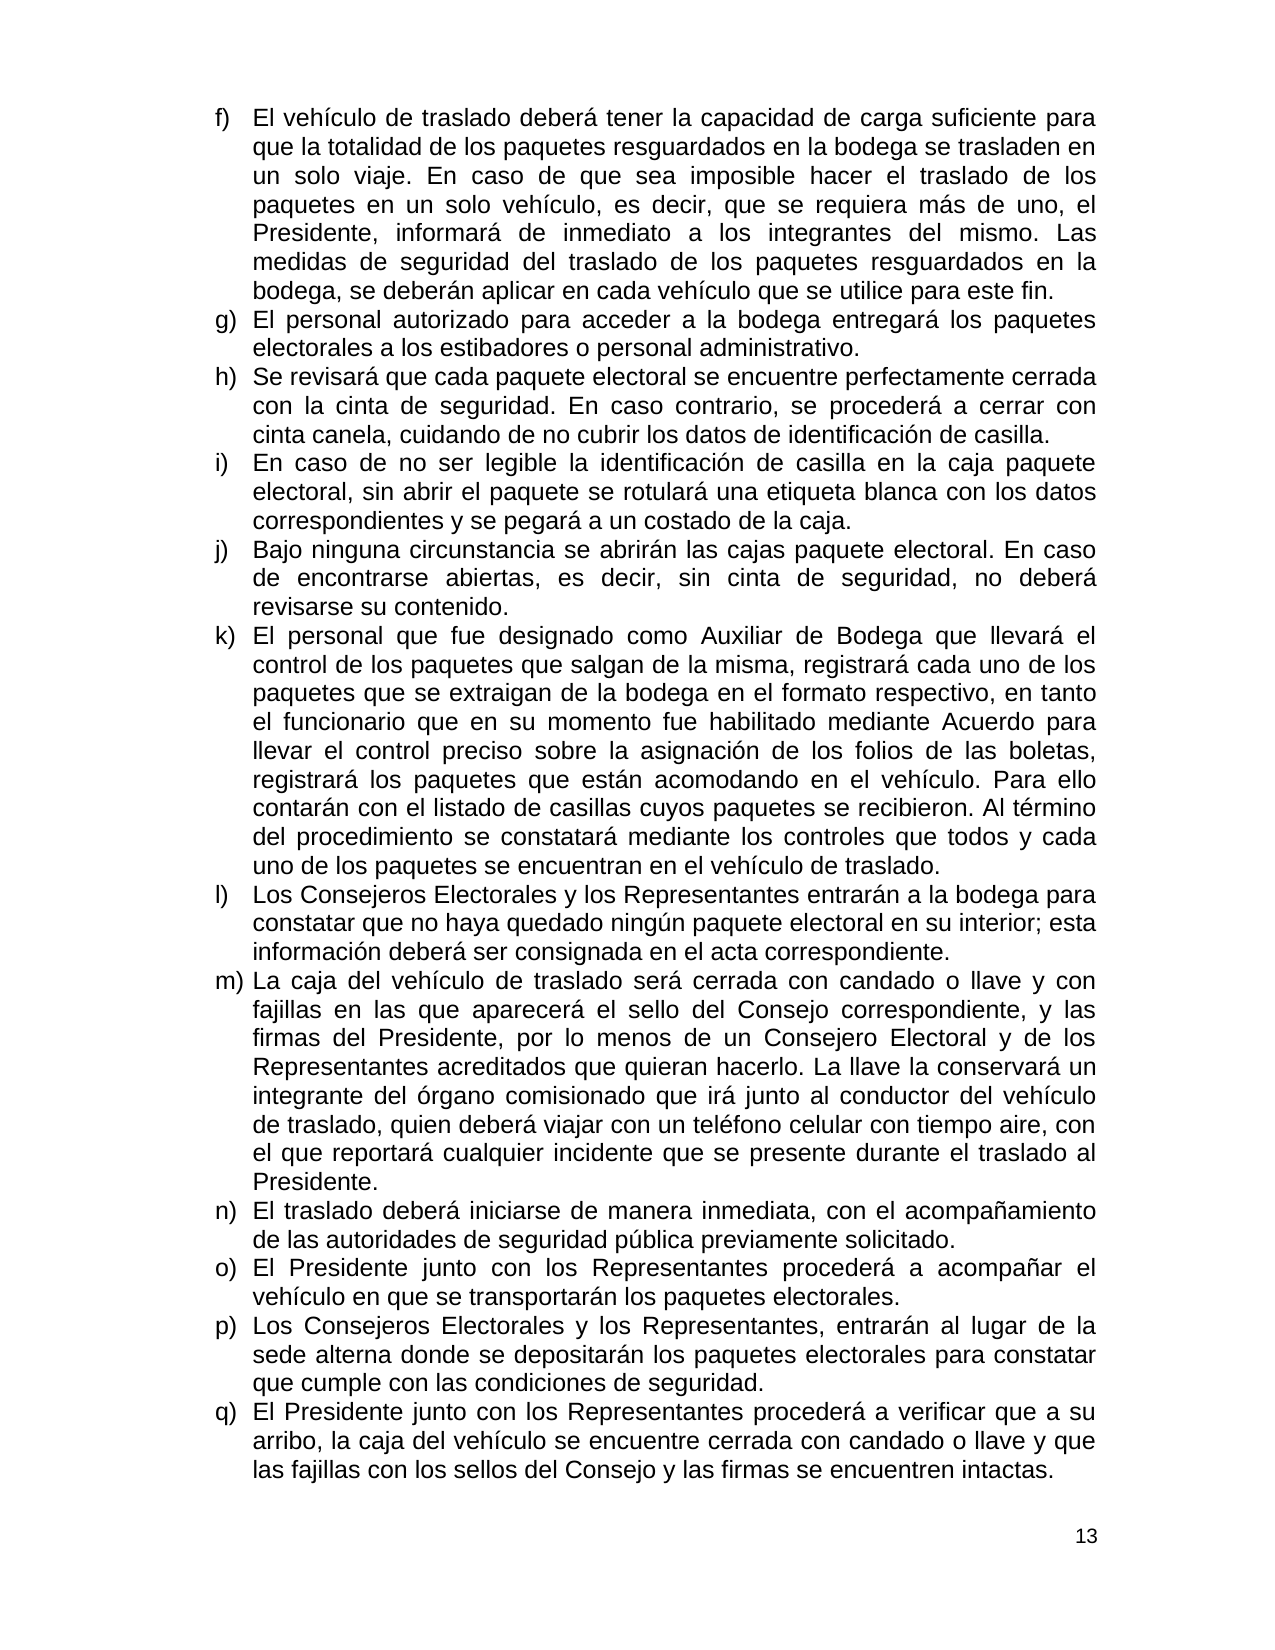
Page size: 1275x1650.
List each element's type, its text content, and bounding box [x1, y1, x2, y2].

list Se revisará que cada paquete electoral se encuentre perfectamente cerrada con la cinta de seguridad. En caso contrario, se procederá a cerrar con cinta canela, cuidando de no cubrir los datos de identificación de casilla. [215, 362, 1098, 448]
list El Presidente junto con los Representantes procederá a verificar que a su arribo, la caja del vehículo se encuentre cerrada con candado o llave y que las fajillas con los sellos del Consejo y las firmas se encuentren intactas. [215, 1397, 1098, 1483]
list Los Consejeros Electorales y los Representantes, entrarán al lugar de la sede alterna donde se depositarán los paquetes electorales para constatar que cumple con las condiciones de seguridad. [215, 1311, 1098, 1397]
list El personal que fue designado como Auxiliar de Bodega que llevará el control de los paquetes que salgan de la misma, registrará cada uno de los paquetes que se extraigan de la bodega en el formato respectivo, en tanto el funcionario que en su momento fue habilitado mediante Acuerdo para llevar el control preciso sobre la asignación de los folios de las boletas, registrará los paquetes que están acomodando en el vehículo. Para ello contarán con el listado de casillas cuyos paquetes se recibieron. Al término del procedimiento se constatará mediante los controles que todos y cada uno de los paquetes se encuentran en el vehículo de traslado. [215, 621, 1098, 880]
list En caso de no ser legible la identificación de casilla en la caja paquete electoral, sin abrir el paquete se rotulará una etiqueta blanca con los datos correspondientes y se pegará a un costado de la caja. [215, 448, 1098, 535]
list Los Consejeros Electorales y los Representantes entrarán a la bodega para constatar que no haya quedado ningún paquete electoral en su interior; esta información deberá ser consignada en el acta correspondiente. [215, 880, 1098, 966]
list El personal autorizado para acceder a la bodega entregará los paquetes electorales a los estibadores o personal administrativo. [215, 305, 1098, 362]
list El vehículo de traslado deberá tener la capacidad de carga suficiente para que la totalidad de los paquetes resguardados en la bodega se trasladen en un solo viaje. En caso de que sea imposible hacer el traslado de los paquetes en un solo vehículo, es decir, que se requiera más de uno, el Presidente, informará de inmediato a los integrantes del mismo. Las medidas de seguridad del traslado de los paquetes resguardados en la bodega, se deberán aplicar en cada vehículo que se utilice para este fin. [215, 103, 1098, 305]
list La caja del vehículo de traslado será cerrada con candado o llave y con fajillas en las que aparecerá el sello del Consejo correspondiente, y las firmas del Presidente, por lo menos de un Consejero Electoral y de los Representantes acreditados que quieran hacerlo. La llave la conservará un integrante del órgano comisionado que irá junto al conductor del vehículo de traslado, quien deberá viajar con un teléfono celular con tiempo aire, con el que reportará cualquier incidente que se presente durante el traslado al Presidente. [215, 966, 1098, 1196]
list El traslado deberá iniciarse de manera inmediata, con el acompañamiento de las autoridades de seguridad pública previamente solicitado. [215, 1196, 1098, 1253]
list Bajo ninguna circunstancia se abrirán las cajas paquete electoral. En caso de encontrarse abiertas, es decir, sin cinta de seguridad, no deberá revisarse su contenido. [215, 535, 1098, 621]
list El Presidente junto con los Representantes procederá a acompañar el vehículo en que se transportarán los paquetes electorales. [215, 1253, 1098, 1311]
